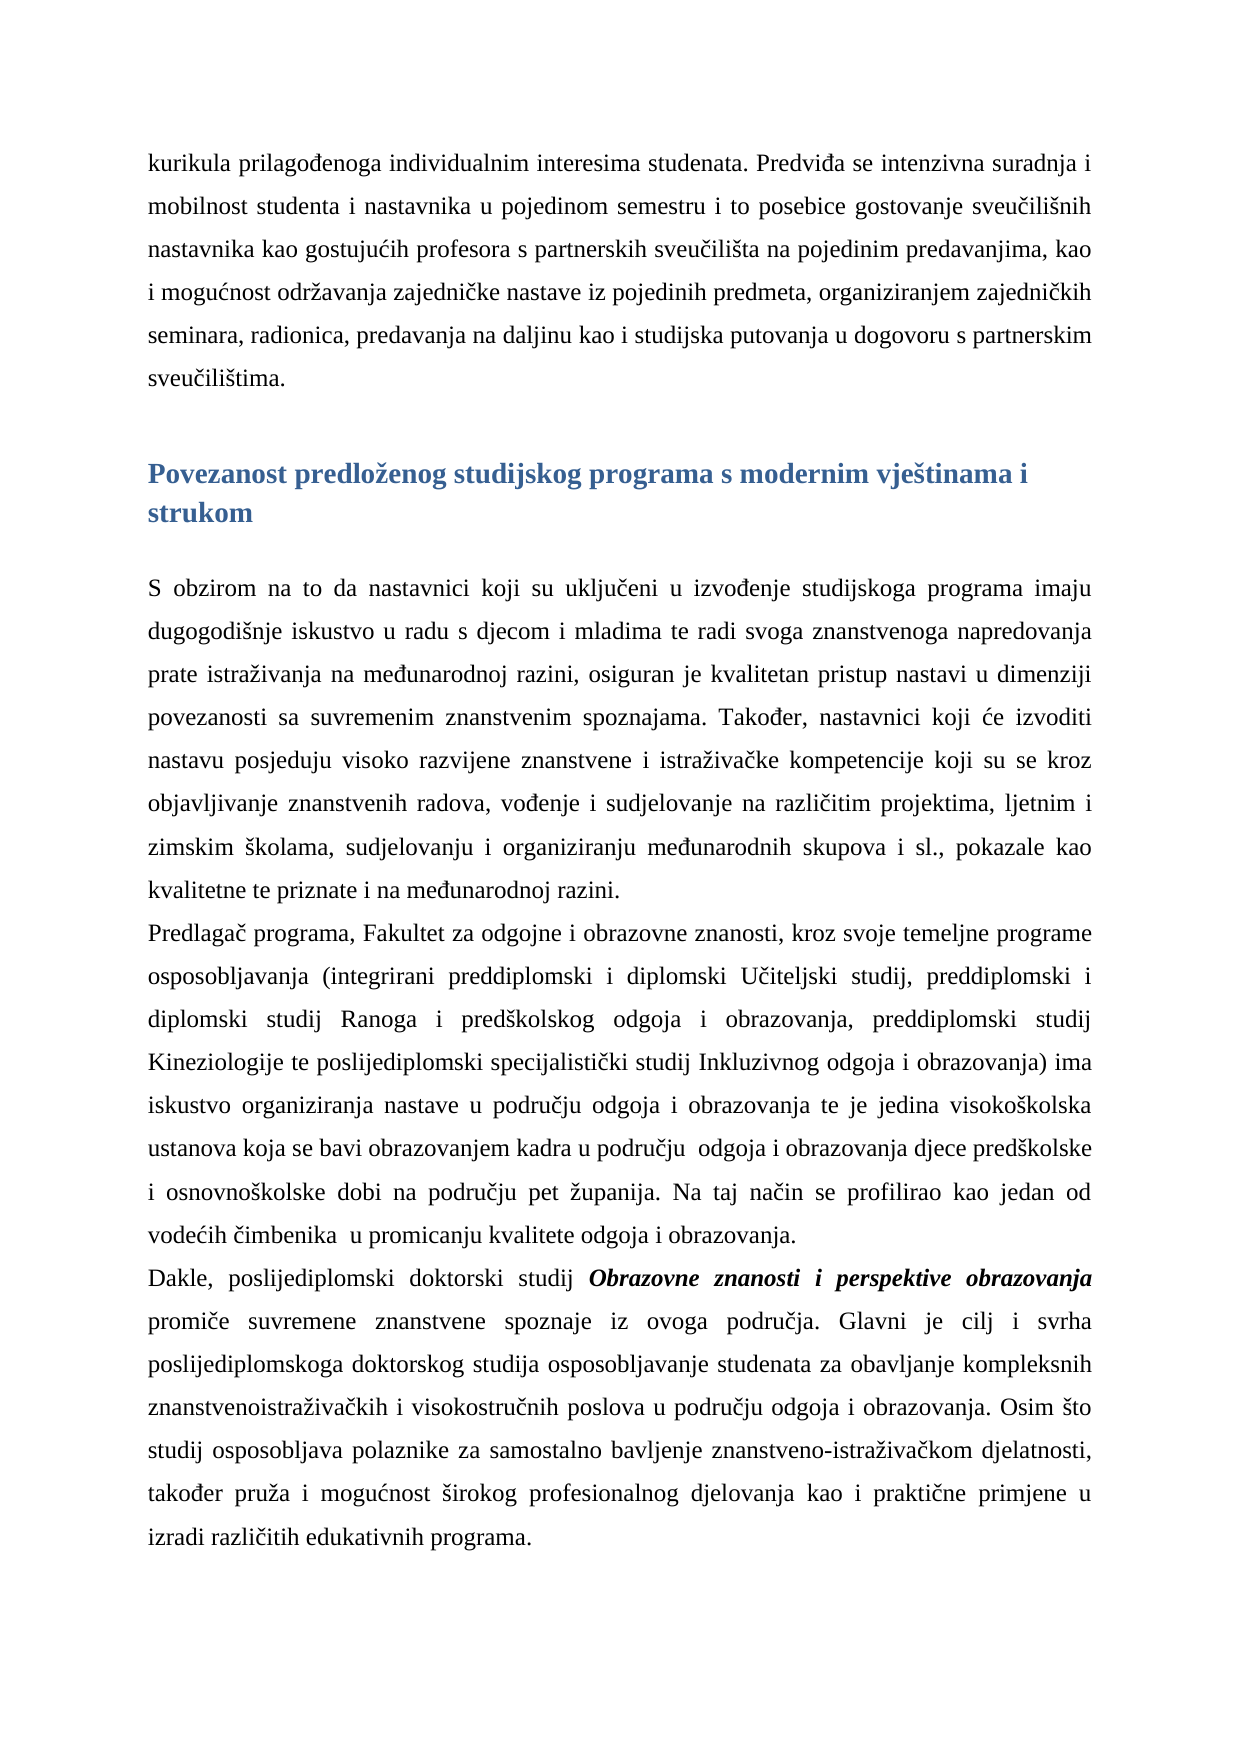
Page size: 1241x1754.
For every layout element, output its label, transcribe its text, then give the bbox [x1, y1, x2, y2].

text S obzirom na to da nastavnici koji su uključeni u izvođenje studijskoga programa imaju dugogodišnje iskustvo u radu s djecom i mladima te radi svoga znanstvenoga napredovanja prate istraživanja na međunarodnoj razini, osiguran je kvalitetan pristup nastavi u dimenziji povezanosti sa suvremenim znanstvenim spoznajama. Također, nastavnici koji će izvoditi nastavu posjeduju visoko razvijene znanstvene i istraživačke kompetencije koji su se kroz objavljivanje znanstvenih radova, vođenje i sudjelovanje na različitim projektima, ljetnim i zimskim školama, sudjelovanju i organiziranju međunarodnih skupova i sl., pokazale kao kvalitetne te priznate i na međunarodnoj razini. [148, 573, 1093, 903]
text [148, 148, 1093, 392]
text Dakle, poslijediplomski doktorski studij Obrazovne znanosti i perspektive obrazovanja promiče suvremene znanstvene spoznaje iz ovoga područja. Glavni je cilj i svrha poslijediplomskoga doktorskog studija osposobljavanje studenata za obavljanje kompleksnih znanstvenoistraživačkih i visokostručnih poslova u području odgoja i obrazovanja. Osim što studij osposobljava polaznike za samostalno bavljenje znanstveno-istraživačkom djelatnosti, također pruža i mogućnost širokog profesionalnog djelovanja kao i praktične primjene u izradi različitih edukativnih programa. [148, 1263, 1093, 1550]
subtitle Povezanost predloženog studijskog programa s modernim vještinama i strukom [148, 456, 1093, 528]
text Predlagač programa, Fakultet za odgojne i obrazovne znanosti, kroz svoje temeljne programe osposobljavanja (integrirani preddiplomski i diplomski Učiteljski studij, preddiplomski i diplomski studij Ranoga i predškolskog odgoja i obrazovanja, preddiplomski studij Kineziologije te poslijediplomski specijalistički studij Inkluzivnog odgoja i obrazovanja) ima iskustvo organiziranja nastave u području odgoja i obrazovanja te je jedina visokoškolska ustanova koja se bavi obrazovanjem kadra u području odgoja i obrazovanja djece predškolske i osnovnoškolske dobi na području pet županija. Na taj način se profilirao kao jedan od vodećih čimbenika u promicanju kvalitete odgoja i obrazovanja. [148, 918, 1093, 1248]
